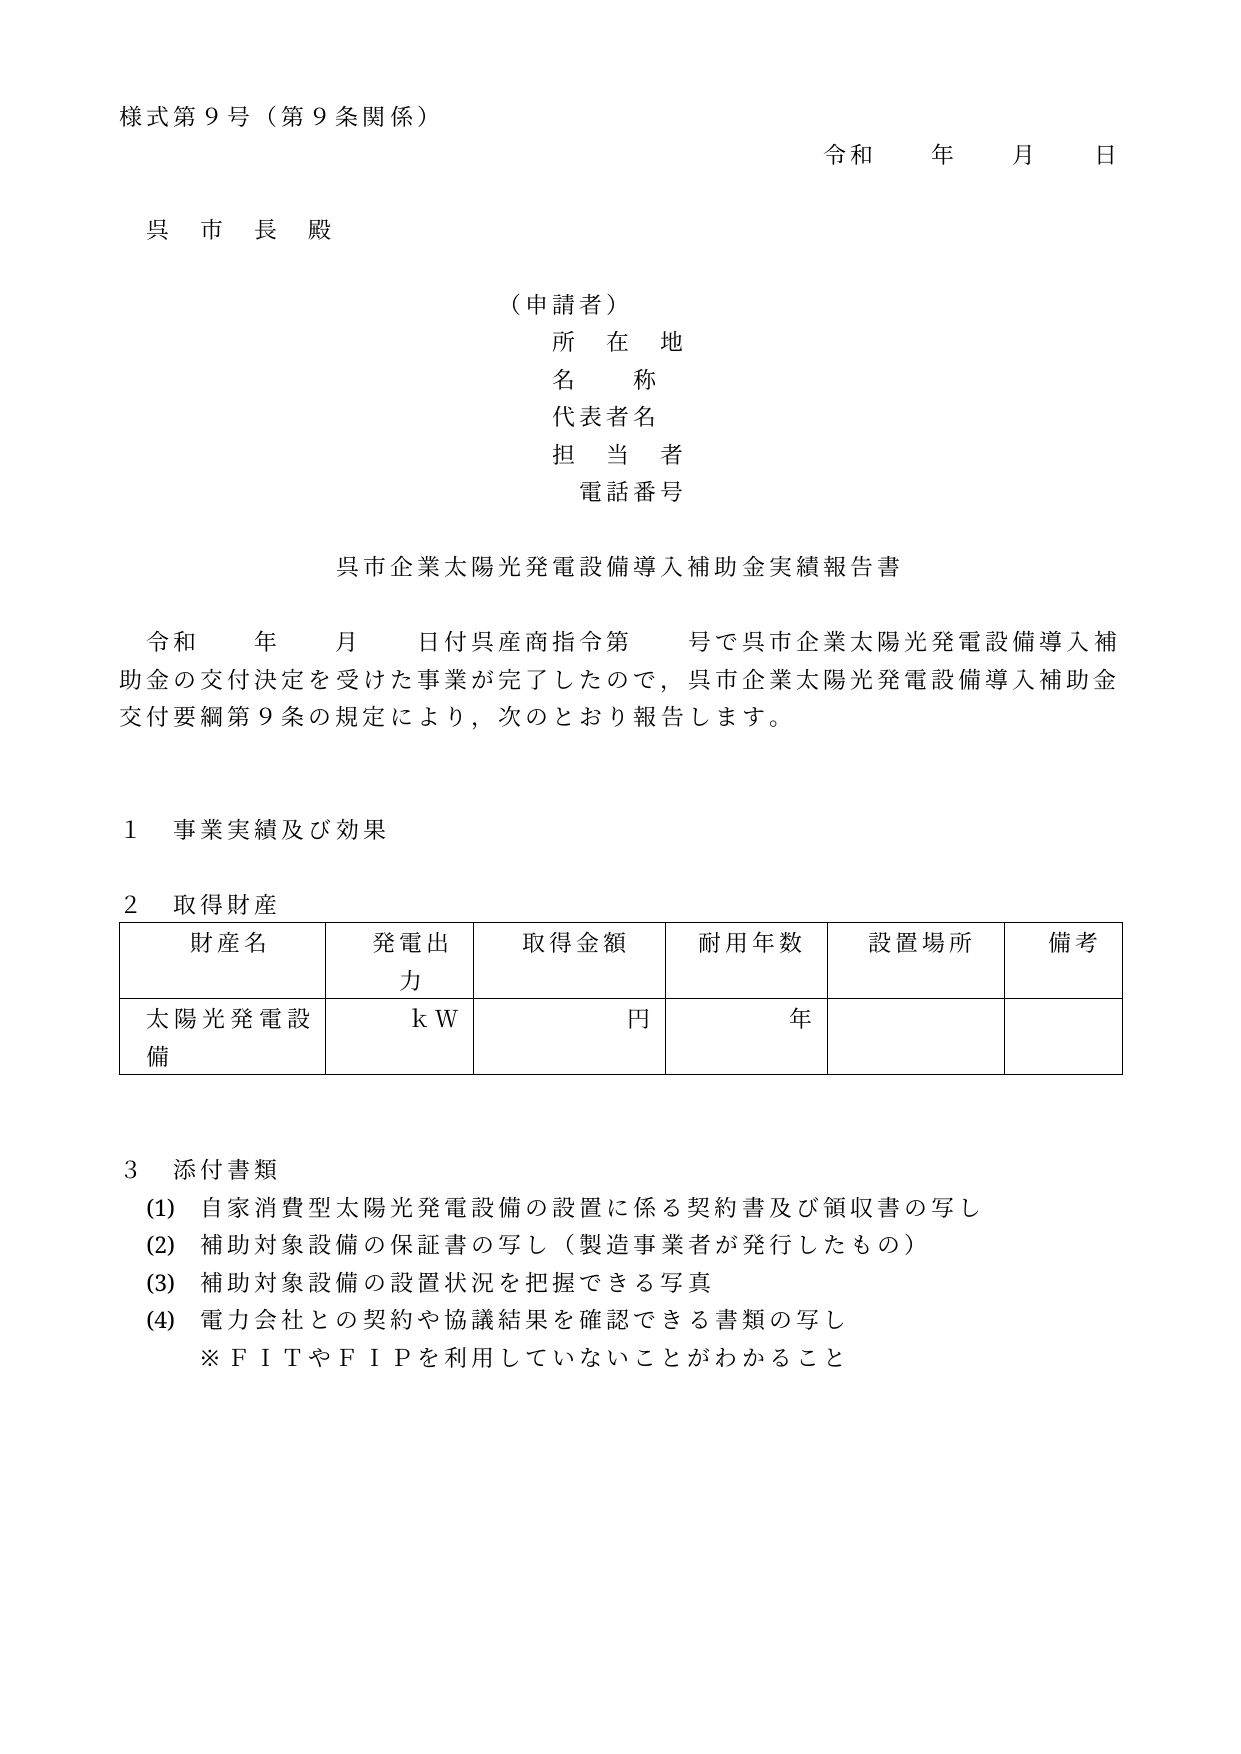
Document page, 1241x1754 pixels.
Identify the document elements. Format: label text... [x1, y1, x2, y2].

text (1) 自家消費型太陽光発電設備の設置に係る契約書及び領収書の写し [146, 1187, 1121, 1225]
table_header 財産名 [120, 923, 325, 998]
text １ 事業実績及び効果 [119, 809, 1121, 847]
text 令和 年 月 日付呉産商指令第 号で呉市企業太陽光発電設備導入補助金の交付決定を受けた事業が完了したので，呉市企業太陽光発電設備導入補助金交付要綱第９条の規定により，次のとおり報告します。 [119, 622, 1121, 734]
table_header 発電出力 [326, 923, 473, 998]
text 名 称 [119, 359, 1121, 397]
table_cell 太陽光発電設備 [120, 999, 325, 1074]
table_header 取得金額 [474, 923, 665, 998]
table_cell 年 [666, 999, 827, 1074]
text (4) 電力会社との契約や協議結果を確認できる書類の写し [119, 1300, 1121, 1337]
table_cell [828, 999, 1004, 1074]
text (2) 補助対象設備の保証書の写し（製造事業者が発行したもの） [119, 1225, 1121, 1262]
text 担 当 者 [119, 434, 1121, 472]
table_header 耐用年数 [666, 923, 827, 998]
text 呉市企業太陽光発電設備導入補助金実績報告書 [119, 547, 1121, 584]
text 所 在 地 [119, 322, 1121, 359]
table_cell 円 [474, 999, 665, 1074]
text 様式第９号（第９条関係） [119, 97, 1121, 134]
text ※ＦＩＴやＦＩＰを利用していないことがわかること [119, 1337, 1121, 1375]
table_header 設置場所 [828, 923, 1004, 998]
text 代表者名 [119, 397, 1121, 434]
text （申請者） [119, 284, 1121, 322]
text 令和 年 月 日 [119, 134, 1121, 172]
table_cell [1005, 999, 1122, 1074]
text ３ 添付書類 [119, 1150, 1121, 1187]
table_header 備考 [1005, 923, 1122, 998]
text 呉 市 長 殿 [119, 209, 1121, 247]
text (3) 補助対象設備の設置状況を把握できる写真 [119, 1262, 1121, 1300]
text ２ 取得財産 [119, 884, 1121, 922]
table_cell ｋＷ [326, 999, 473, 1074]
text 電話番号 [119, 472, 1121, 509]
